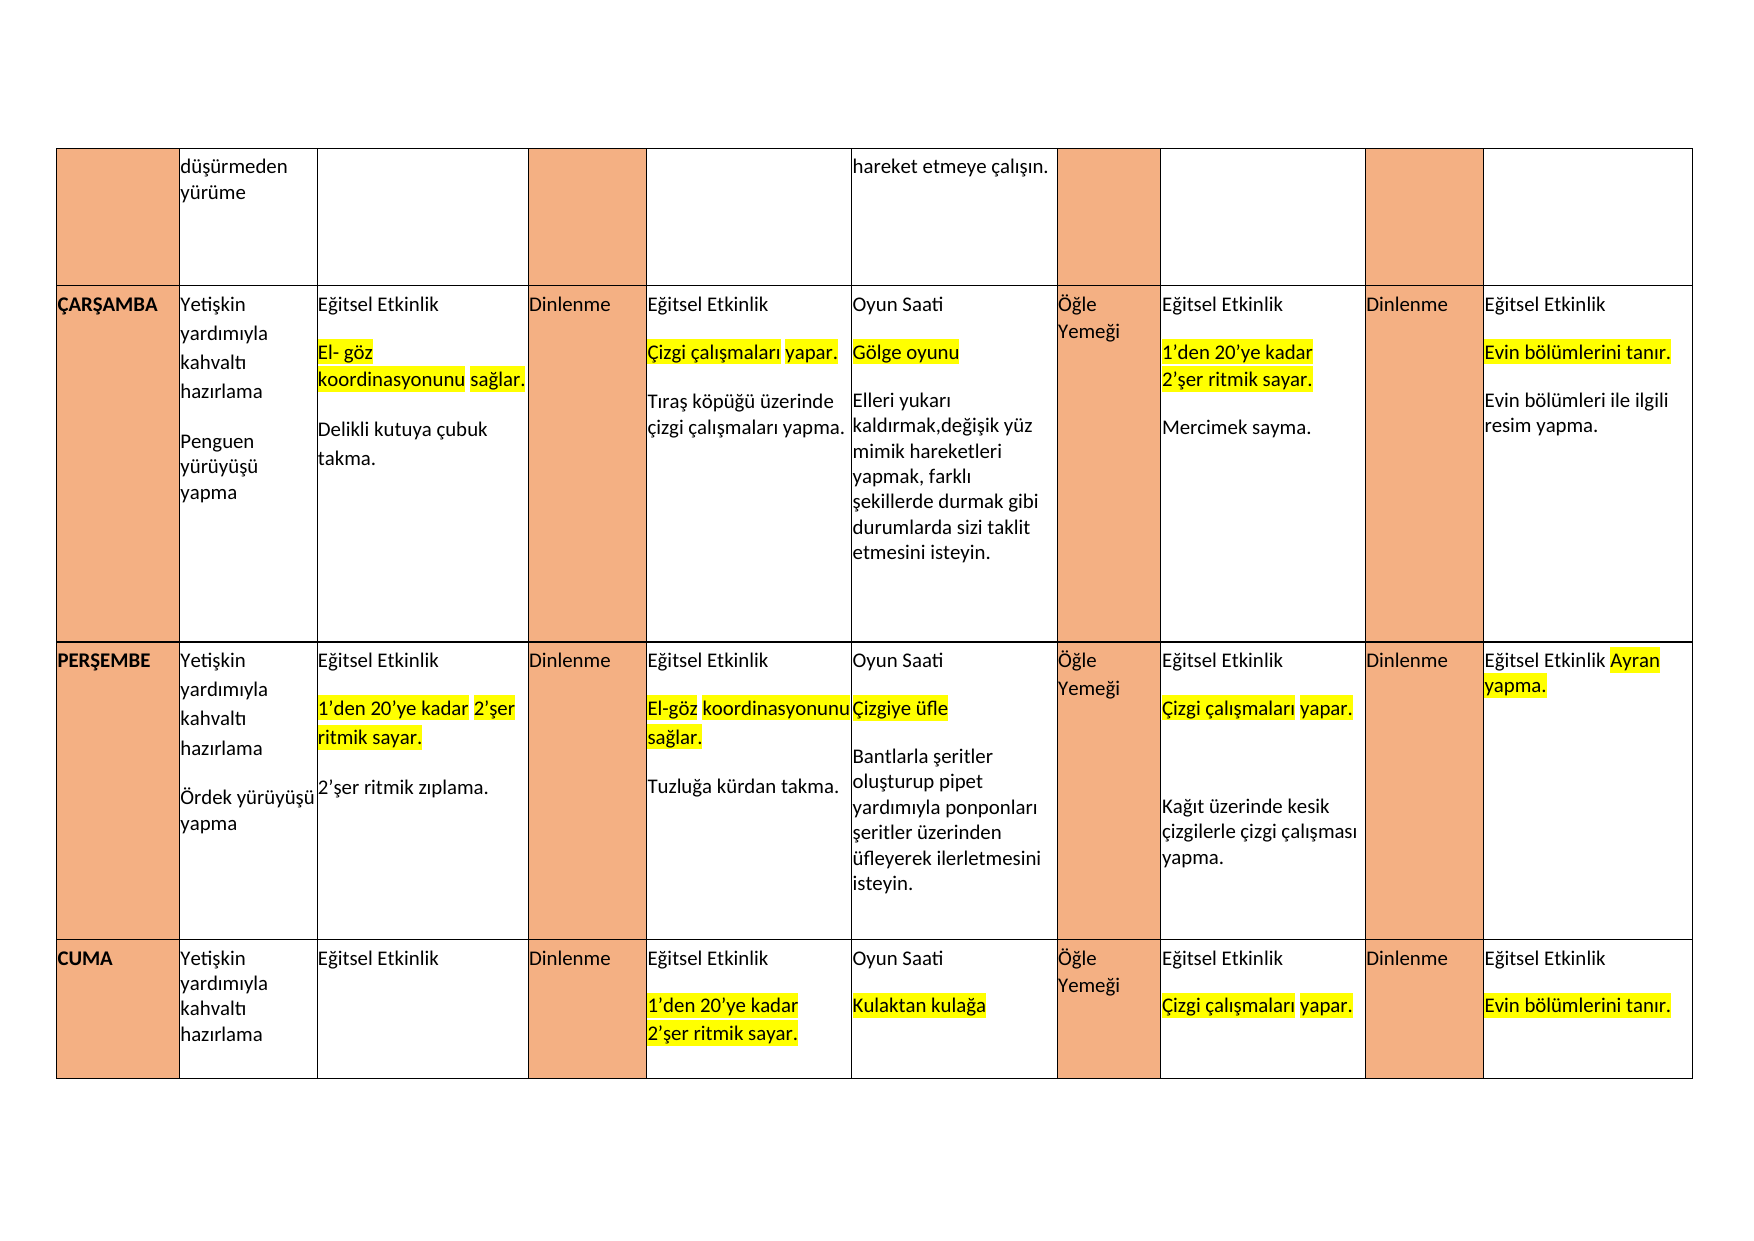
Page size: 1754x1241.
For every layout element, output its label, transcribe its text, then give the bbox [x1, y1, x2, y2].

table_cell Eğitsel Etkinlik [318, 940, 528, 1078]
table_header [57, 149, 179, 285]
table_cell Öğle Yemeği [1058, 286, 1160, 641]
table_cell Eğitsel Etkinlik Çizgi çalışmaları yapar. Kağıt üzerinde kesik çizgilerle çizgi çalışması yapma. [1161, 643, 1365, 939]
table_cell Eğitsel Etkinlik 1’den 20’ye kadar 2’şer ritmik sayar. 2’şer ritmik zıplama. [318, 643, 528, 939]
table_cell Öğle Yemeği [1058, 940, 1160, 1078]
table_header [1366, 149, 1483, 285]
table_cell Oyun Saati Gölge oyunu Elleri yukarı kaldırmak,değişik yüz mimik hareketleri yapmak, farklı şekillerde durmak gibi durumlarda sizi taklit etmesini isteyin. [852, 286, 1057, 641]
table_cell Dinlenme [529, 940, 646, 1078]
table_header [1484, 149, 1692, 285]
table_cell Dinlenme [1366, 940, 1483, 1078]
table_cell CUMA [57, 940, 179, 1078]
table_cell Dinlenme [1366, 286, 1483, 641]
table_cell Eğitsel Etkinlik 1’den 20’ye kadar 2’şer ritmik sayar. Mercimek sayma. [1161, 286, 1365, 641]
table_cell Eğitsel Etkinlik Evin bölümlerini tanır. Evin bölümleri ile ilgili resim yapma. [1484, 286, 1692, 641]
table_cell Dinlenme [529, 643, 646, 939]
table_header [529, 149, 646, 285]
table_header [647, 149, 851, 285]
table_cell ÇARŞAMBA [57, 286, 179, 641]
table_cell Oyun Saati Kulaktan kulağa [852, 940, 1057, 1078]
table_header düşürmeden yürüme [180, 149, 317, 285]
table_cell Eğitsel Etkinlik El-göz koordinasyonunu sağlar. Tuzluğa kürdan takma. [647, 643, 851, 939]
table_cell Eğitsel Etkinlik 1’den 20’ye kadar 2’şer ritmik sayar. [647, 940, 851, 1078]
table_header [1058, 149, 1160, 285]
table_cell Eğitsel Etkinlik Evin bölümlerini tanır. [1484, 940, 1692, 1078]
table_cell Eğitsel Etkinlik El- göz koordinasyonunu sağlar. Delikli kutuya çubuk takma. [318, 286, 528, 641]
table_cell Oyun Saati Çizgiye üfle Bantlarla şeritler oluşturup pipet yardımıyla ponponları şeritler üzerinden üfleyerek ilerletmesini isteyin. [852, 643, 1057, 939]
table_cell PERŞEMBE [57, 643, 179, 939]
table_cell Öğle Yemeği [1058, 643, 1160, 939]
table_cell Yetişkin yardımıyla kahvaltı hazırlama [180, 940, 317, 1078]
table_cell Eğitsel Etkinlik Çizgi çalışmaları yapar. Tıraş köpüğü üzerinde çizgi çalışmaları yapma. [647, 286, 851, 641]
table_cell Yetişkin yardımıyla kahvaltı hazırlama Ördek yürüyüşü yapma [180, 643, 317, 939]
table_cell Dinlenme [1366, 643, 1483, 939]
table_header [1161, 149, 1365, 285]
table_cell Eğitsel Etkinlik Çizgi çalışmaları yapar. [1161, 940, 1365, 1078]
table_cell Yetişkin yardımıyla kahvaltı hazırlama Penguen yürüyüşü yapma [180, 286, 317, 641]
table_header hareket etmeye çalışın. [852, 149, 1057, 285]
table_cell Eğitsel Etkinlik Ayran yapma. [1484, 643, 1692, 939]
table_header [318, 149, 528, 285]
table_cell Dinlenme [529, 286, 646, 641]
